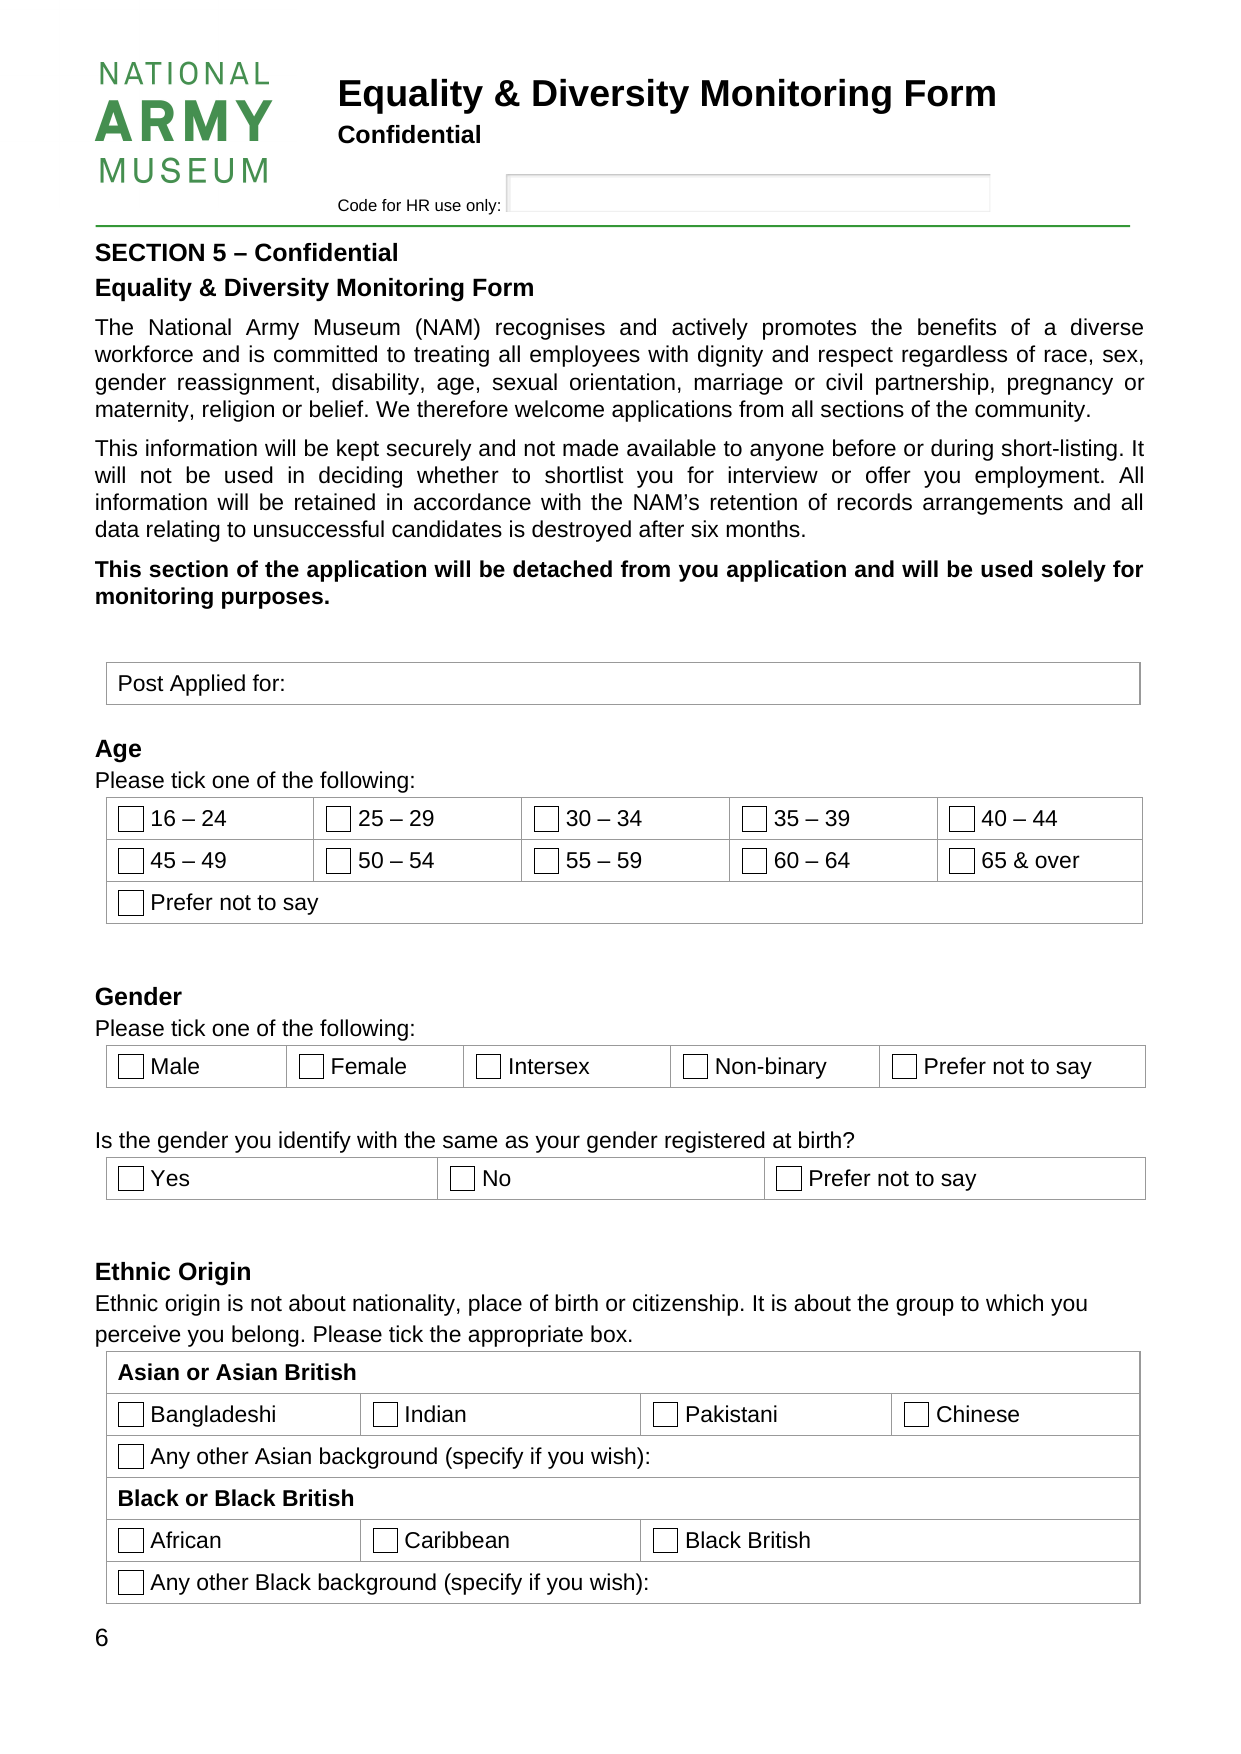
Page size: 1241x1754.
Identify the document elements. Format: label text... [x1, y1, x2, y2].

table_header 35 – 39 [730, 798, 937, 839]
table_cell Caribbean [361, 1520, 640, 1561]
picture [0, 0, 298, 208]
table_cell Black or Black British [107, 1478, 1139, 1519]
table_cell 65 & over [938, 840, 1142, 881]
text Please tick one of the following: [94, 1014, 1146, 1041]
table_header Female [287, 1046, 463, 1087]
table_header Post Applied for: [107, 663, 1139, 704]
table_header Prefer not to say [765, 1158, 1145, 1199]
text Please tick one of the following: [94, 767, 1146, 793]
text This section of the application will be detached from you application and will be used solely for monitoring purposes. [94, 556, 1146, 610]
table_header Prefer not to say [880, 1046, 1145, 1087]
text Ethnic Origin [94, 1257, 1146, 1286]
text Equality & Diversity Monitoring Form [94, 273, 1146, 302]
table_header 30 – 34 [522, 798, 729, 839]
text This information will be kept securely and not made available to anyone before or during short-listing. It will not be used in deciding whether to shortlist you for interview or offer you employment. All information will be retained in accordance with the NAM’s retention of records arrangements and all data relating to unsuccessful candidates is destroyed after six months. [94, 435, 1146, 543]
table_cell 55 – 59 [522, 840, 729, 881]
table_cell Bangladeshi [107, 1394, 360, 1435]
table_cell Indian [361, 1394, 640, 1435]
table_cell African [107, 1520, 360, 1561]
table_cell 45 – 49 [107, 840, 313, 881]
text Gender [94, 982, 1146, 1010]
table_cell Any other Asian background (specify if you wish): [107, 1436, 1139, 1477]
table_header Asian or Asian British [107, 1352, 1139, 1393]
text The National Army Museum (NAM) recognises and actively promotes the benefits of a diverse workforce and is committed to treating all employees with dignity and respect regardless of race, sex, gender reassignment, disability, age, sexual orientation, marriage or civil partnership, pregnancy or maternity, religion or belief. We therefore welcome applications from all sections of the community. [94, 314, 1146, 422]
table_cell 50 – 54 [314, 840, 521, 881]
table_header No [438, 1158, 764, 1199]
table_cell 60 – 64 [730, 840, 937, 881]
text Is the gender you identify with the same as your gender registered at birth? [94, 1127, 1146, 1153]
table_cell Any other Black background (specify if you wish): [107, 1562, 1139, 1603]
table_header 40 – 44 [938, 798, 1142, 839]
table_header Yes [107, 1158, 437, 1199]
table_cell Black British [641, 1520, 1139, 1561]
text Ethnic origin is not about nationality, place of birth or citizenship. It is about the group to which you perceive you belong. Please tick the appropriate box. [94, 1290, 1146, 1347]
table_cell Prefer not to say [107, 882, 1142, 923]
table_cell Chinese [892, 1394, 1139, 1435]
table_cell Pakistani [641, 1394, 891, 1435]
table_header 16 – 24 [107, 798, 313, 839]
text SECTION 5 – Confidential [94, 238, 1146, 267]
table_header Male [107, 1046, 286, 1087]
text Age [94, 734, 1146, 763]
table_header Intersex [464, 1046, 670, 1087]
table_header 25 – 29 [314, 798, 521, 839]
table_header Non-binary [671, 1046, 879, 1087]
